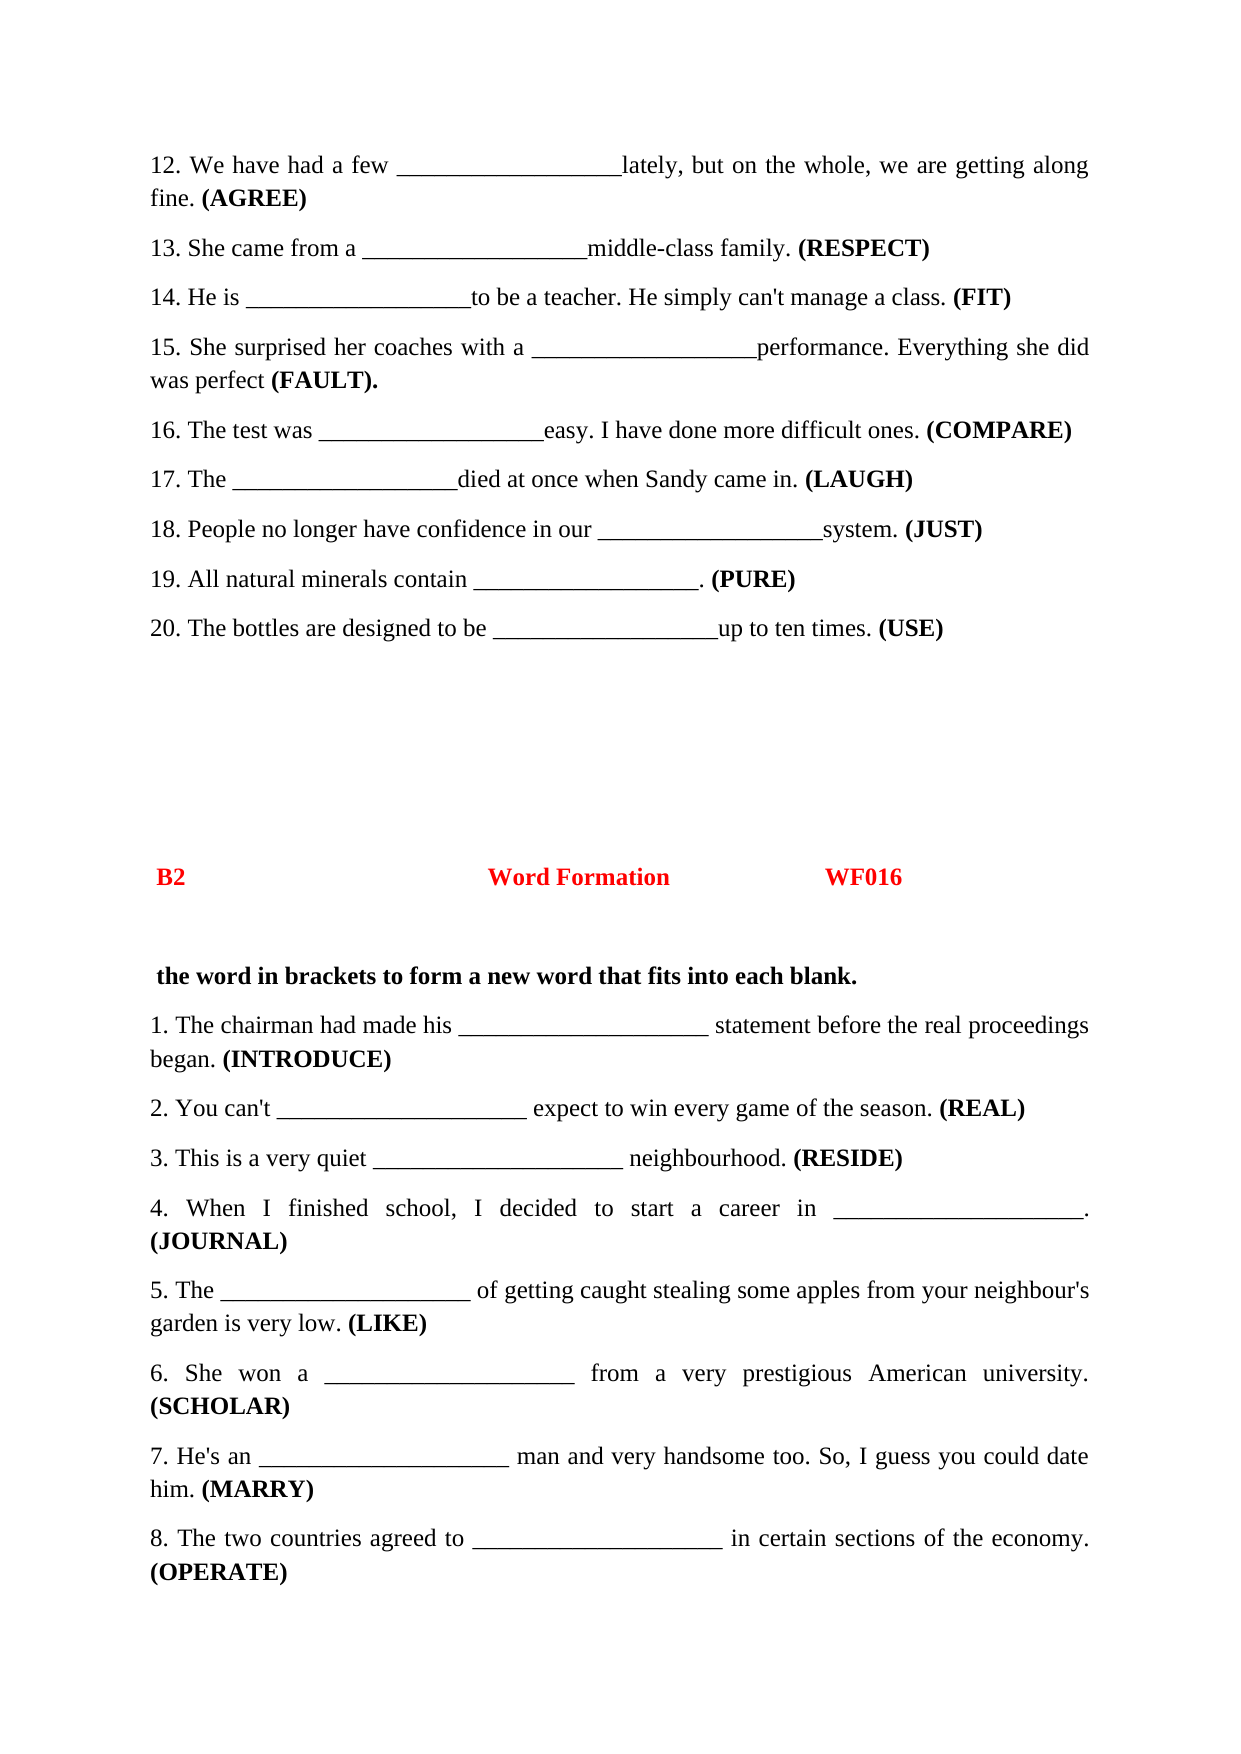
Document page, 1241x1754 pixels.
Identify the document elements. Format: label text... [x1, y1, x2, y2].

text 6. She won a ____________________ from a very prestigious American university. (SCHOLAR) [150, 1358, 1090, 1420]
text 17. The __________________died at once when Sandy came in. (LAUGH) [150, 464, 1090, 493]
text 13. She came from a __________________middle-class family. (RESPECT) [150, 233, 1090, 261]
text the word in brackets to form a new word that fits into each blank. [150, 961, 1090, 990]
text 5. The ____________________ of getting caught stealing some apples from your neighbour's garden is very low. (LIKE) [150, 1275, 1090, 1337]
text 8. The two countries agreed to ____________________ in certain sections of the economy. (OPERATE) [150, 1523, 1090, 1585]
text 20. The bottles are designed to be __________________up to ten times. (USE) [150, 613, 1090, 642]
text 18. People no longer have confidence in our __________________system. (JUST) [150, 514, 1090, 543]
text 12. We have had a few __________________lately, but on the whole, we are getting along fine. (AGREE) [150, 150, 1090, 212]
text 19. All natural minerals contain __________________. (PURE) [150, 564, 1090, 593]
text 3. This is a very quiet ____________________ neighbourhood. (RESIDE) [150, 1143, 1090, 1172]
text 4. When I finished school, I decided to start a career in ____________________. (JOURNAL) [150, 1193, 1090, 1254]
text 1. The chairman had made his ____________________ statement before the real proceedings began. (INTRODUCE) [150, 1011, 1090, 1072]
text 7. He's an ____________________ man and very handsome too. So, I guess you could date him. (MARRY) [150, 1441, 1090, 1503]
text 16. The test was __________________easy. I have done more difficult ones. (COMPARE) [150, 415, 1090, 443]
text 2. You can't ____________________ expect to win every game of the season. (REAL) [150, 1093, 1090, 1122]
table_header Word Formation [476, 862, 813, 911]
text 14. He is __________________to be a teacher. He simply can't manage a class. (FIT) [150, 282, 1090, 311]
table_header WF016 [813, 862, 1151, 911]
text 15. She surprised her coaches with a __________________performance. Everything she did was perfect (FAULT). [150, 332, 1090, 394]
table_header B2 [139, 862, 476, 911]
